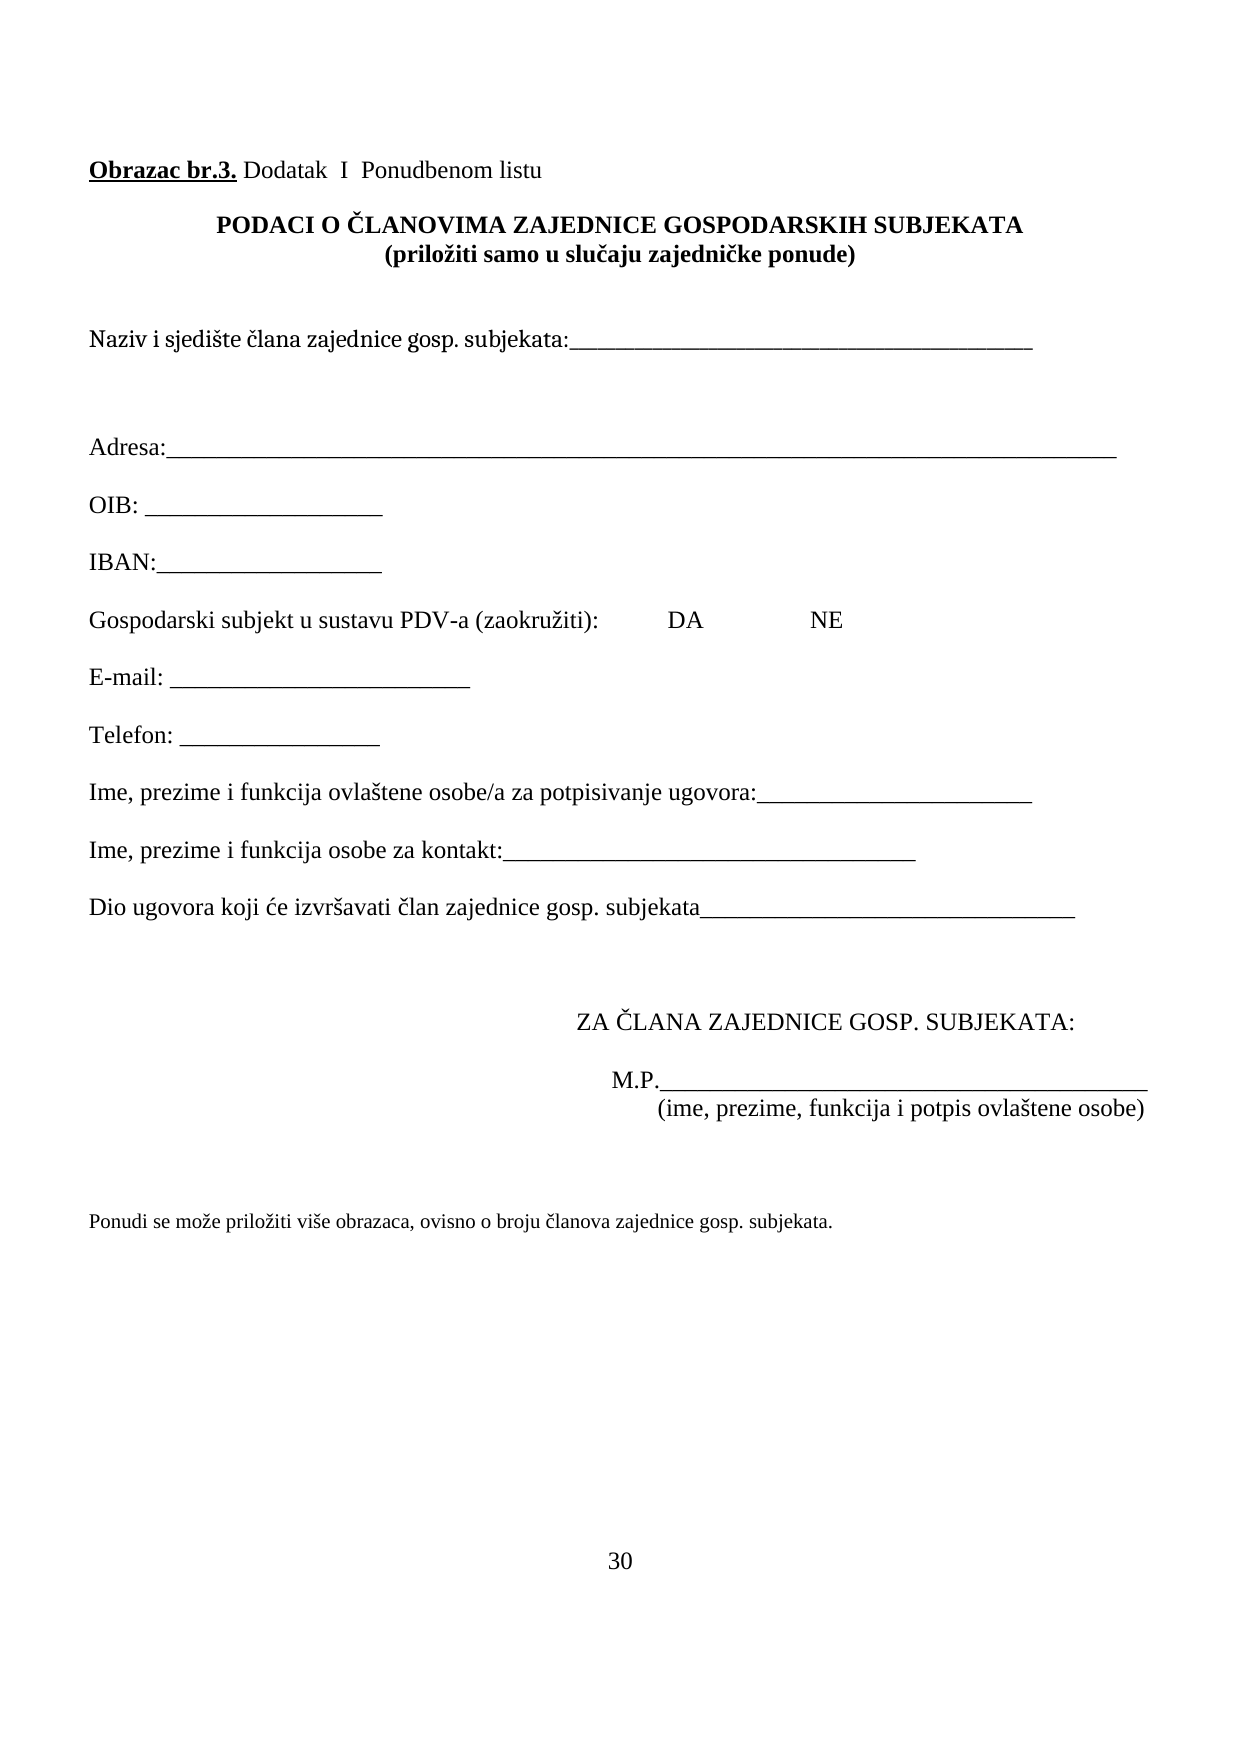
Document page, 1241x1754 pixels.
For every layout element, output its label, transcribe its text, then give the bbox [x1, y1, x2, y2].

text M.P._______________________________________ [89, 1065, 1152, 1093]
text Ime, prezime i funkcija ovlaštene osobe/a za potpisivanje ugovora:______________________ [89, 777, 1152, 806]
text Dio ugovora koji će izvršavati član zajednice gosp. subjekata______________________________ [89, 892, 1152, 921]
text PODACI O ČLANOVIMA ZAJEDNICE GOSPODARSKIH SUBJEKATA [89, 210, 1152, 239]
text ZA ČLANA ZAJEDNICE GOSP. SUBJEKATA: [89, 1007, 1152, 1036]
text Telefon: ________________ [89, 720, 1152, 748]
text Naziv i sjedište člana zajednice gosp. subjekata:__________________________________________________ [89, 325, 1152, 354]
text Obrazac br.3. Dodatak I Ponudbenom listu [89, 155, 1152, 184]
text Ime, prezime i funkcija osobe za kontakt:_________________________________ [89, 835, 1152, 863]
text (priložiti samo u slučaju zajedničke ponude) [89, 239, 1152, 268]
text Gospodarski subjekt u sustavu PDV-a (zaokružiti): DA NE [89, 605, 1152, 633]
text OIB: ___________________ [89, 490, 1152, 518]
text (ime, prezime, funkcija i potpis ovlaštene osobe) [89, 1093, 1152, 1122]
text E-mail: ________________________ [89, 662, 1152, 691]
text IBAN:__________________ [89, 547, 1152, 576]
text Adresa:____________________________________________________________________________ [89, 432, 1152, 461]
text Ponudi se može priložiti više obrazaca, ovisno o broju članova zajednice gosp. subjekata. [89, 1208, 1152, 1233]
